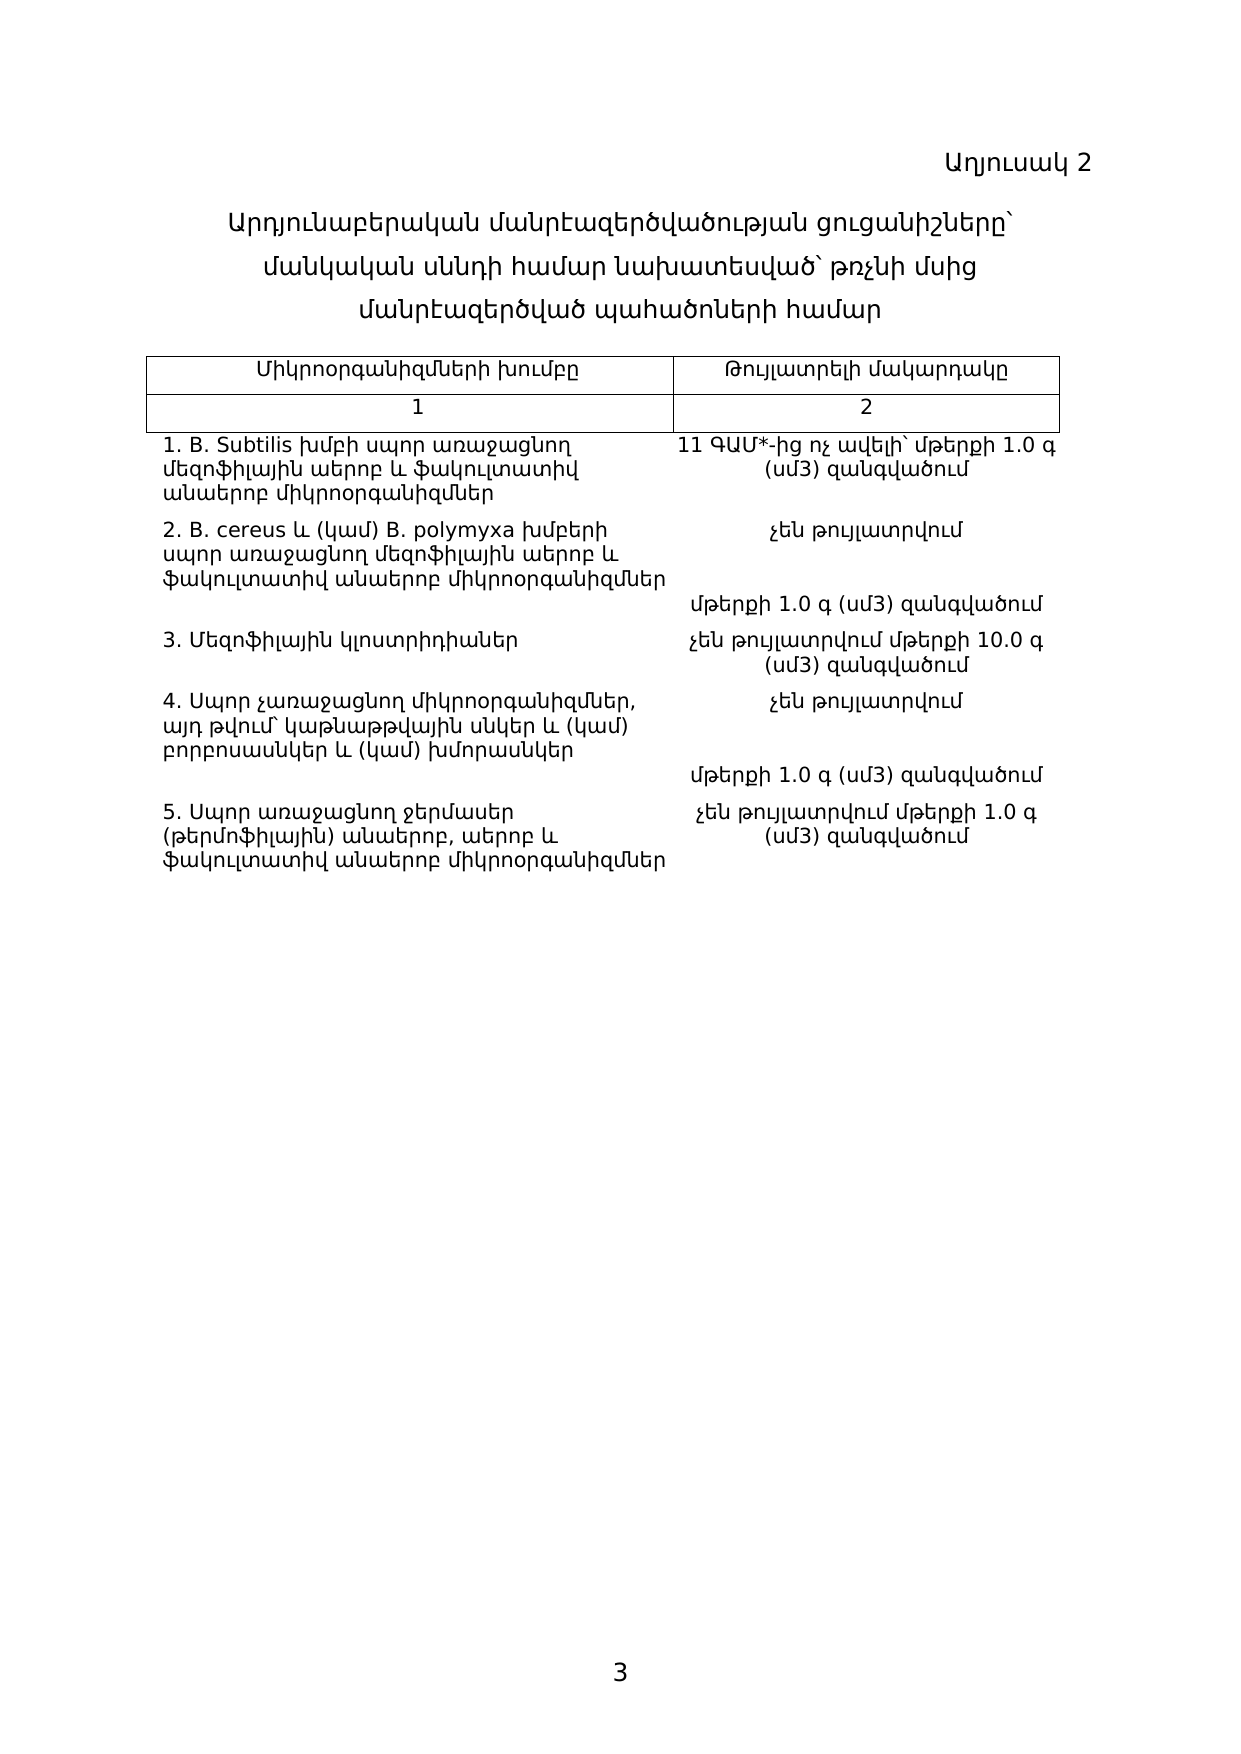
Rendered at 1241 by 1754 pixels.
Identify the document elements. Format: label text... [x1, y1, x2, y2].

table_cell 5. Սպոր առաջացնող ջերմասեր (թերմոֆիլային) անաերոբ, աերոբ և ֆակուլտատիվ անաերոբ միկրոօրգանիզմներ [147, 800, 674, 885]
table_cell չեն թույլատրվում մթերքի 1.0 գ (սմ3) զանգվածում [674, 518, 1059, 628]
table_cell չեն թույլատրվում մթերքի 1.0 գ (սմ3) զանգվածում [674, 800, 1059, 885]
table_header Միկրոօրգանիզմների խումբը [147, 357, 673, 394]
table_cell 11 ԳԱՄ*-ից ոչ ավելի՝ մթերքի 1.0 գ (սմ3) զանգվածում [674, 433, 1059, 518]
subtitle Արդյունաբերական մանրէազերծվածության ցուցանիշները՝ մանկական սննդի համար նախատեսված՝ թռչնի մսից մանրէազերծված պահածոների համար [148, 208, 1092, 325]
table_cell 3. Մեզոֆիլային կլոստրիդիաներ [147, 628, 674, 689]
table_cell 4. Սպոր չառաջացնող միկրոօրգանիզմներ, այդ թվում՝ կաթնաթթվային սնկեր և (կամ) բորբոսասնկեր և (կամ) խմորասնկեր [147, 689, 674, 800]
table_cell 2. B. cereus և (կամ) B. polymyxa խմբերի սպոր առաջացնող մեզոֆիլային աերոբ և ֆակուլտատիվ անաերոբ միկրոօրգանիզմներ [147, 518, 674, 628]
table_cell 1 [147, 395, 673, 432]
table_cell չեն թույլատրվում մթերքի 1.0 գ (սմ3) զանգվածում [674, 689, 1059, 800]
subtitle Աղյուսակ 2 [148, 148, 1092, 177]
table_cell 2 [674, 395, 1059, 432]
table_cell 1. B. Subtilis խմբի սպոր առաջացնող մեզոֆիլային աերոբ և ֆակուլտատիվ անաերոբ միկրոօրգանիզմներ [147, 433, 674, 518]
table_header Թույլատրելի մակարդակը [674, 357, 1059, 394]
table_cell չեն թույլատրվում մթերքի 10.0 գ (սմ3) զանգվածում [674, 628, 1059, 689]
